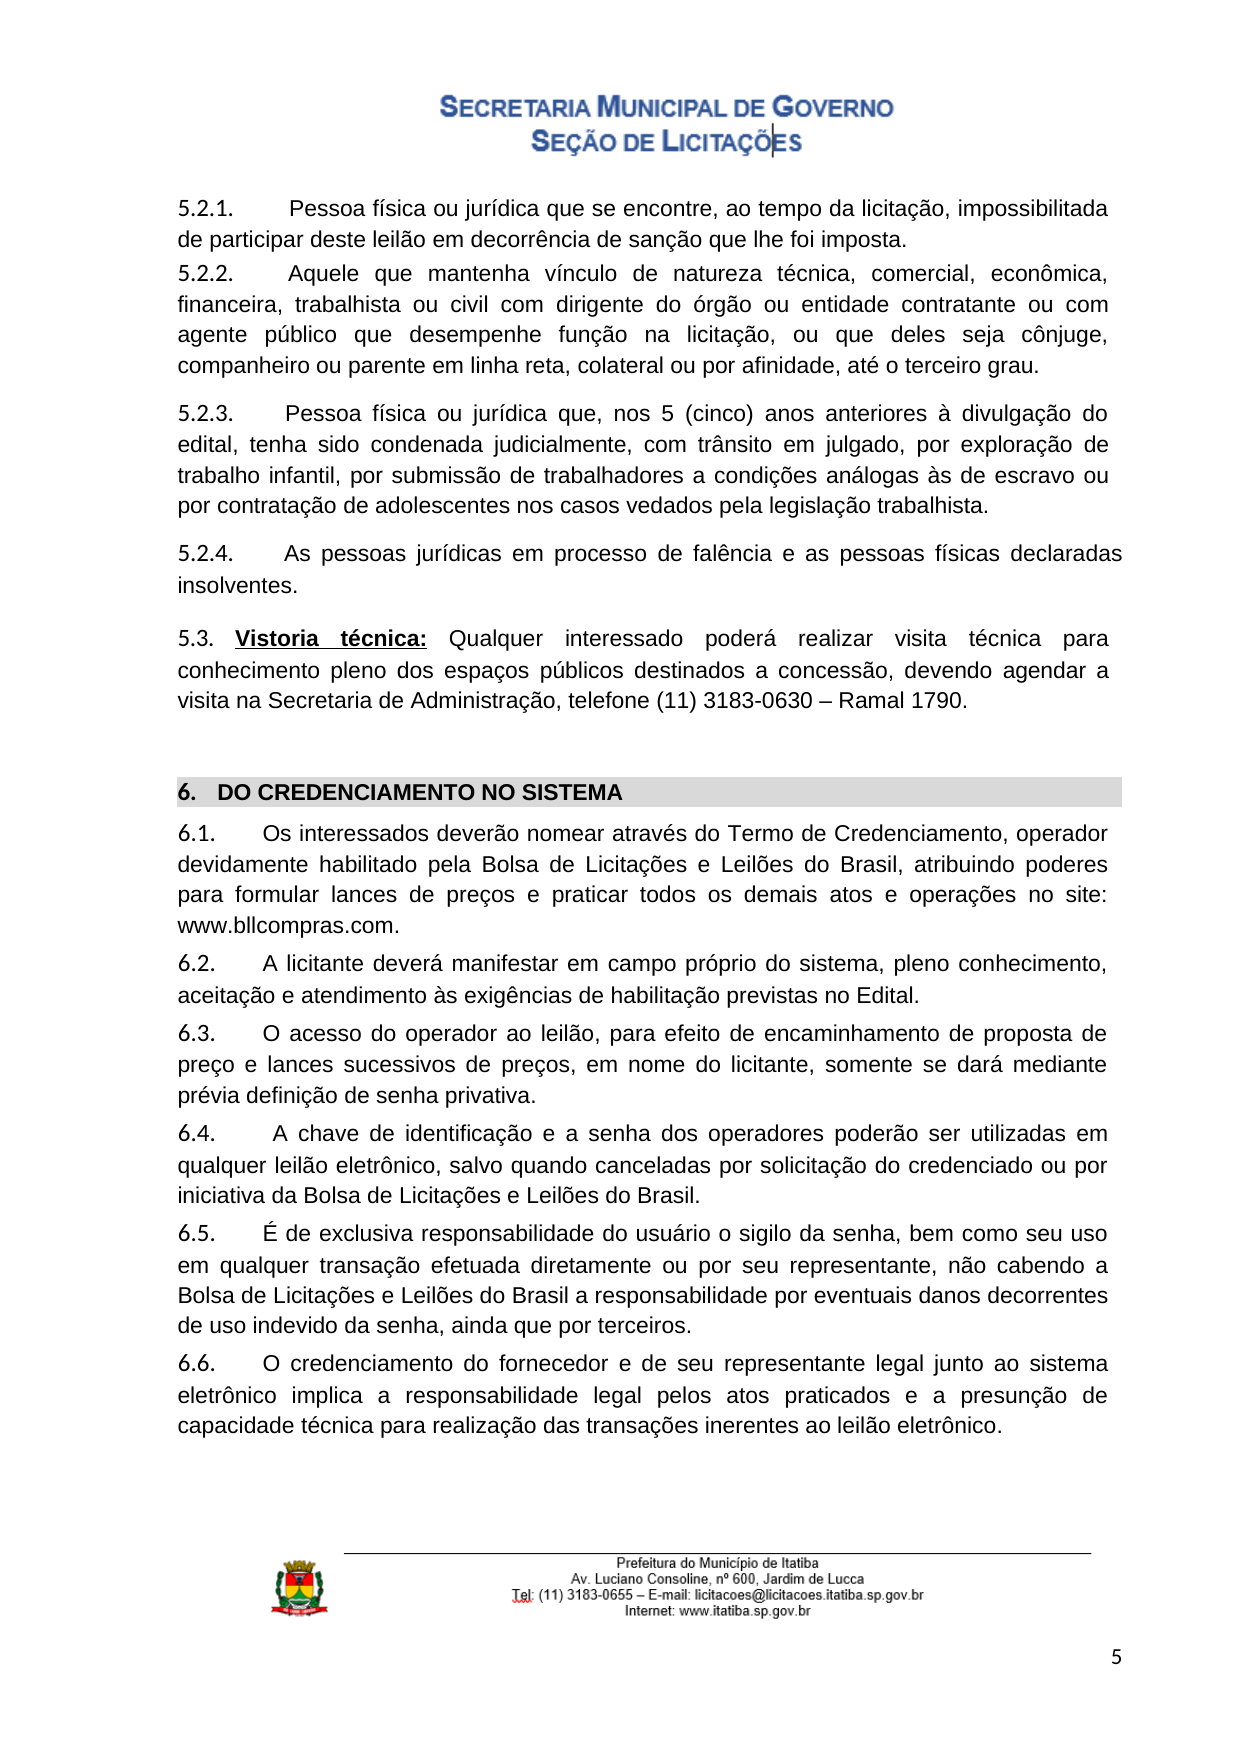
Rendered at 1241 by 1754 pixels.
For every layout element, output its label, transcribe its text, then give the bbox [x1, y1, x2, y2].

list Vistoria técnica: Qualquer interessado poderá realizar visita técnica para conhecimento pleno dos espaços públicos destinados a concessão, devendo agendar a visita na Secretaria de Administração, telefone (11) 3183-0630 – Ramal 1790. [177, 622, 1109, 713]
picture [206, 75, 1093, 164]
list O acesso do operador ao leilão, para efeito de encaminhamento de proposta de preço e lances sucessivos de preços, em nome do licitante, somente se dará mediante prévia definição de senha privativa. [177, 1017, 1108, 1108]
subtitle DO CREDENCIAMENTO NO SISTEMA [217, 777, 1122, 807]
list O credenciamento do fornecedor e de seu representante legal junto ao sistema eletrônico implica a responsabilidade legal pelos atos praticados e a presunção de capacidade técnica para realização das transações inerentes ao leilão eletrônico. [177, 1348, 1108, 1438]
list Pessoa física ou jurídica que se encontre, ao tempo da licitação, impossibilitada de participar deste leilão em decorrência de sanção que lhe foi imposta. [177, 192, 1109, 253]
list Aquele que mantenha vínculo de natureza técnica, comercial, econômica, financeira, trabalhista ou civil com dirigente do órgão ou entidade contratante ou com agente público que desempenhe função na licitação, ou que deles seja cônjuge, companheiro ou parente em linha reta, colateral ou por afinidade, até o terceiro grau. [177, 257, 1109, 378]
list As pessoas jurídicas em processo de falência e as pessoas físicas declaradas insolventes. [177, 537, 1122, 598]
list A chave de identificação e a senha dos operadores poderão ser utilizadas em qualquer leilão eletrônico, salvo quando canceladas por solicitação do credenciado ou por iniciativa da Bolsa de Licitações e Leilões do Brasil. [177, 1117, 1108, 1208]
list A licitante deverá manifestar em campo próprio do sistema, pleno conhecimento, aceitação e atendimento às exigências de habilitação previstas no Edital. [177, 947, 1108, 1008]
list Os interessados deverão nomear através do Termo de Credenciamento, operador devidamente habilitado pela Bolsa de Licitações e Leilões do Brasil, atribuindo poderes para formular lances de preços e praticar todos os demais atos e operações no site: www.bllcompras.com. [177, 817, 1108, 938]
list É de exclusiva responsabilidade do usuário o sigilo da senha, bem como seu uso em qualquer transação efetuada diretamente ou por seu representante, não cabendo a Bolsa de Licitações e Leilões do Brasil a responsabilidade por eventuais danos decorrentes de uso indevido da senha, ainda que por terceiros. [177, 1217, 1108, 1338]
list Pessoa física ou jurídica que, nos 5 (cinco) anos anteriores à divulgação do edital, tenha sido condenada judicialmente, com trânsito em julgado, por exploração de trabalho infantil, por submissão de trabalhadores a condições análogas às de escravo ou por contratação de adolescentes nos casos vedados pela legislação trabalhista. [177, 397, 1109, 518]
picture [236, 1516, 1123, 1642]
